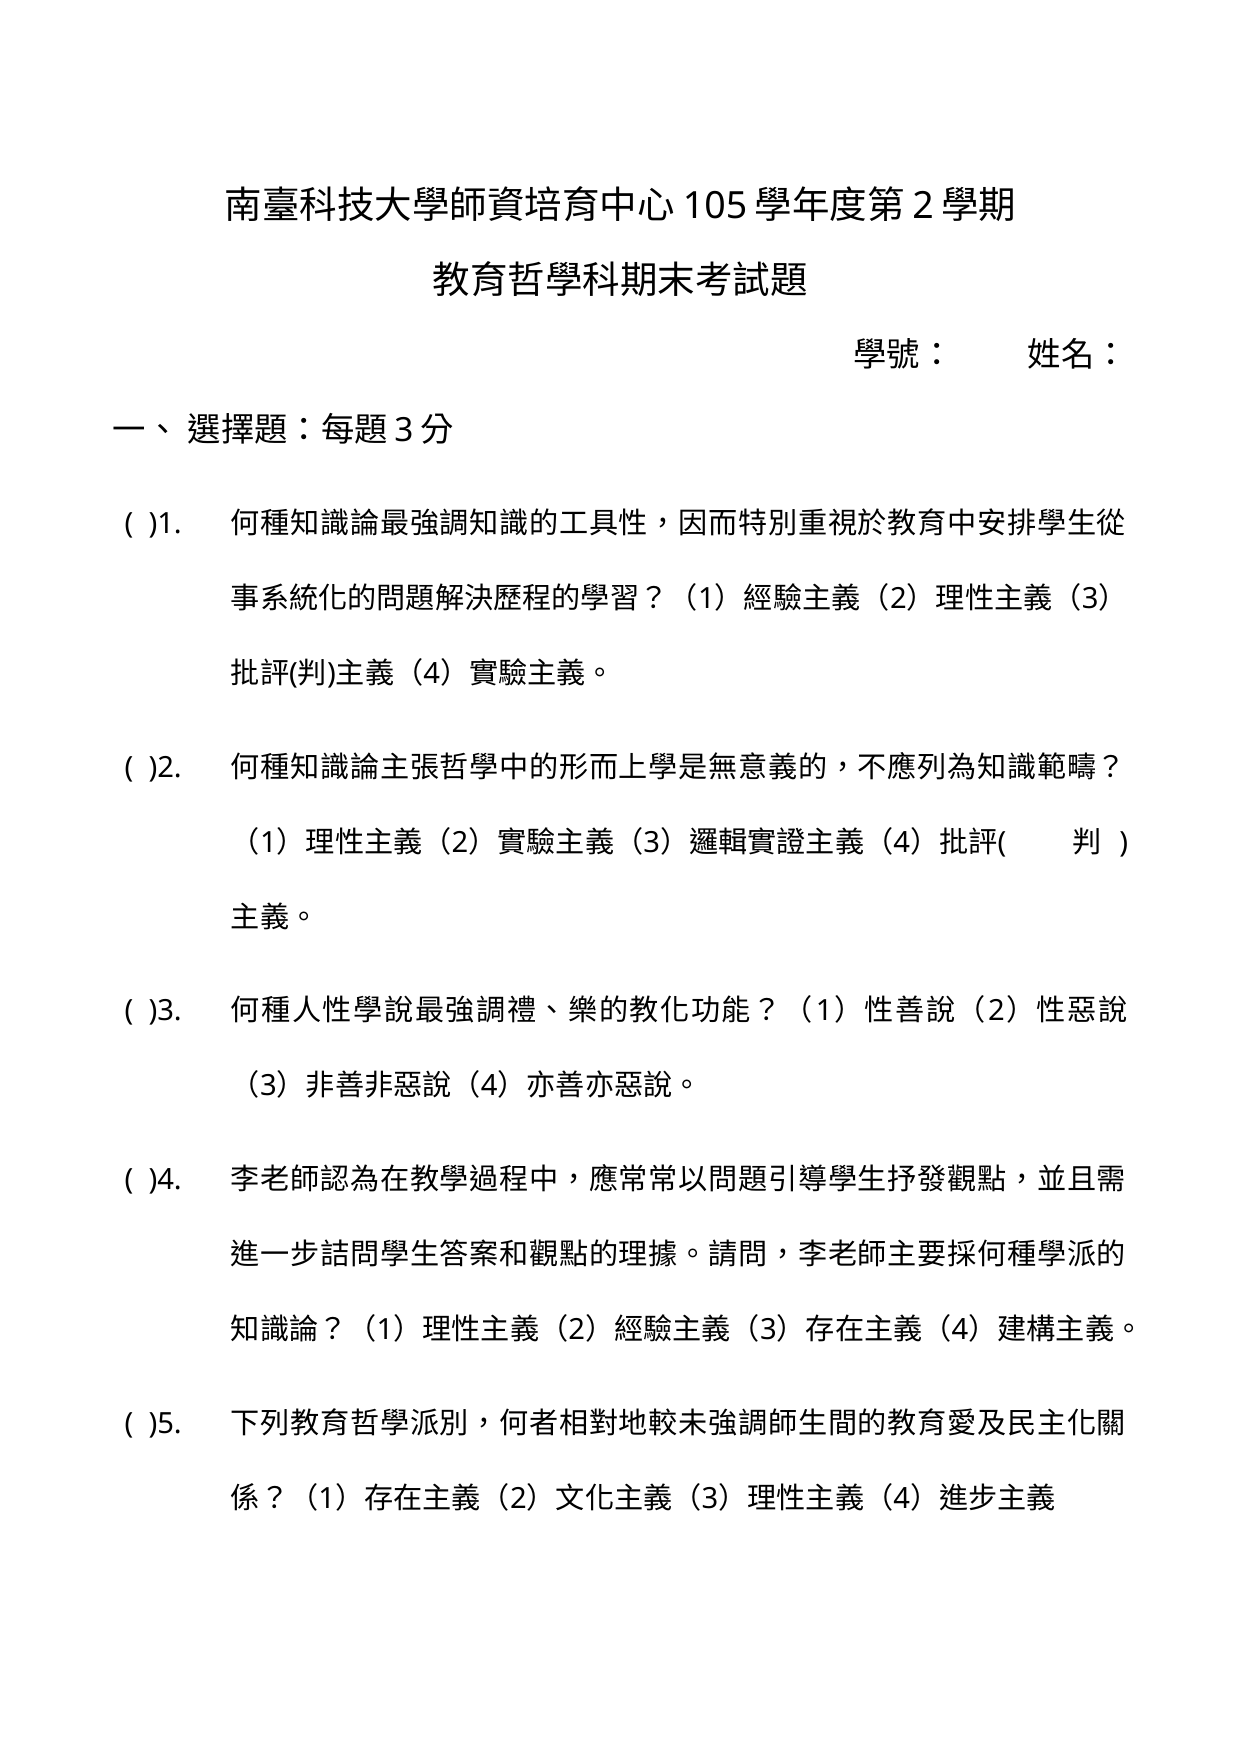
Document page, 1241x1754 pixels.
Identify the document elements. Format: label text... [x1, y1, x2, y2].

text 南臺科技大學師資培育中心 105學年度第2學期 教育哲學科期末考試題 [112, 164, 1128, 314]
list 李老師認為在教學過程中，應常常以問題引導學生抒發觀點，並且需進一步詰問學生答案和觀點的理據。請問，李老師主要採何種學派的知識論？（1）理性主義（2）經驗主義（3）存在主義（4）建構主義。 [124, 1139, 1128, 1364]
list 何種知識論最強調知識的工具性，因而特別重視於教育中安排學生從事系統化的問題解決歷程的學習？（1）經驗主義（2）理性主義（3）批評(判)主義（4）實驗主義。 [124, 483, 1128, 708]
text 學號： 姓名： [112, 314, 1128, 389]
list 何種知識論主張哲學中的形而上學是無意義的，不應列為知識範疇？（1）理性主義（2）實驗主義（3）邏輯實證主義（4）批評( 判)主義。 [124, 727, 1128, 952]
list 下列教育哲學派別，何者相對地較未強調師生間的教育愛及民主化關係？（1）存在主義（2）文化主義（3）理性主義（4）進步主義 [124, 1383, 1128, 1533]
list 選擇題：每題3分 [112, 389, 1128, 464]
list 何種人性學說最強調禮、樂的教化功能？（1）性善說（2）性惡說（3）非善非惡說（4）亦善亦惡說。 [124, 971, 1128, 1121]
